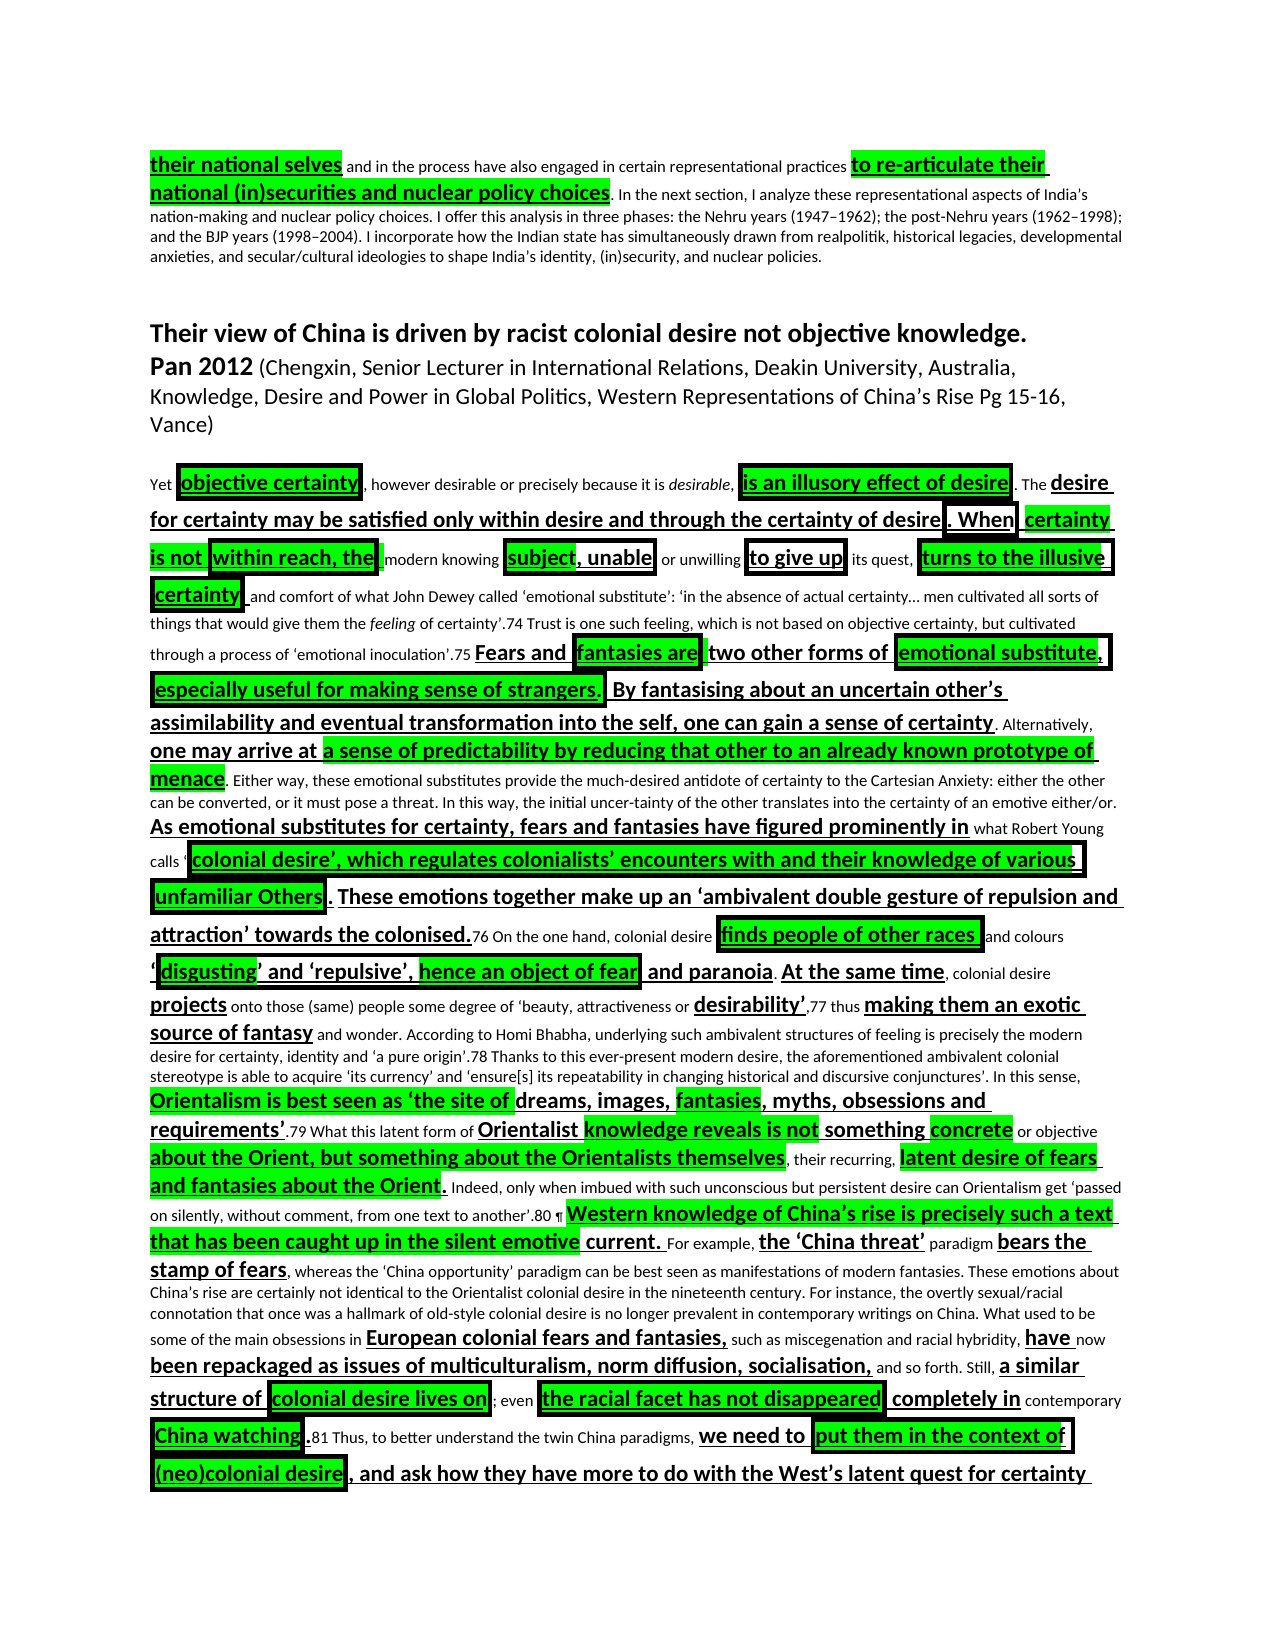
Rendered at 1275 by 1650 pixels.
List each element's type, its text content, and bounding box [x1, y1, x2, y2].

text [150, 463, 1125, 1492]
text Pan 2012 (Chengxin, Senior Lecturer in International Relations, Deakin University, Australia, Knowledge, Desire and Power in Global Politics, Western Representations of China’s Rise Pg 15-16, Vance) [150, 349, 1125, 438]
subtitle Their view of China is driven by racist colonial desire not objective knowledge. [150, 316, 1125, 349]
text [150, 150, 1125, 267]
